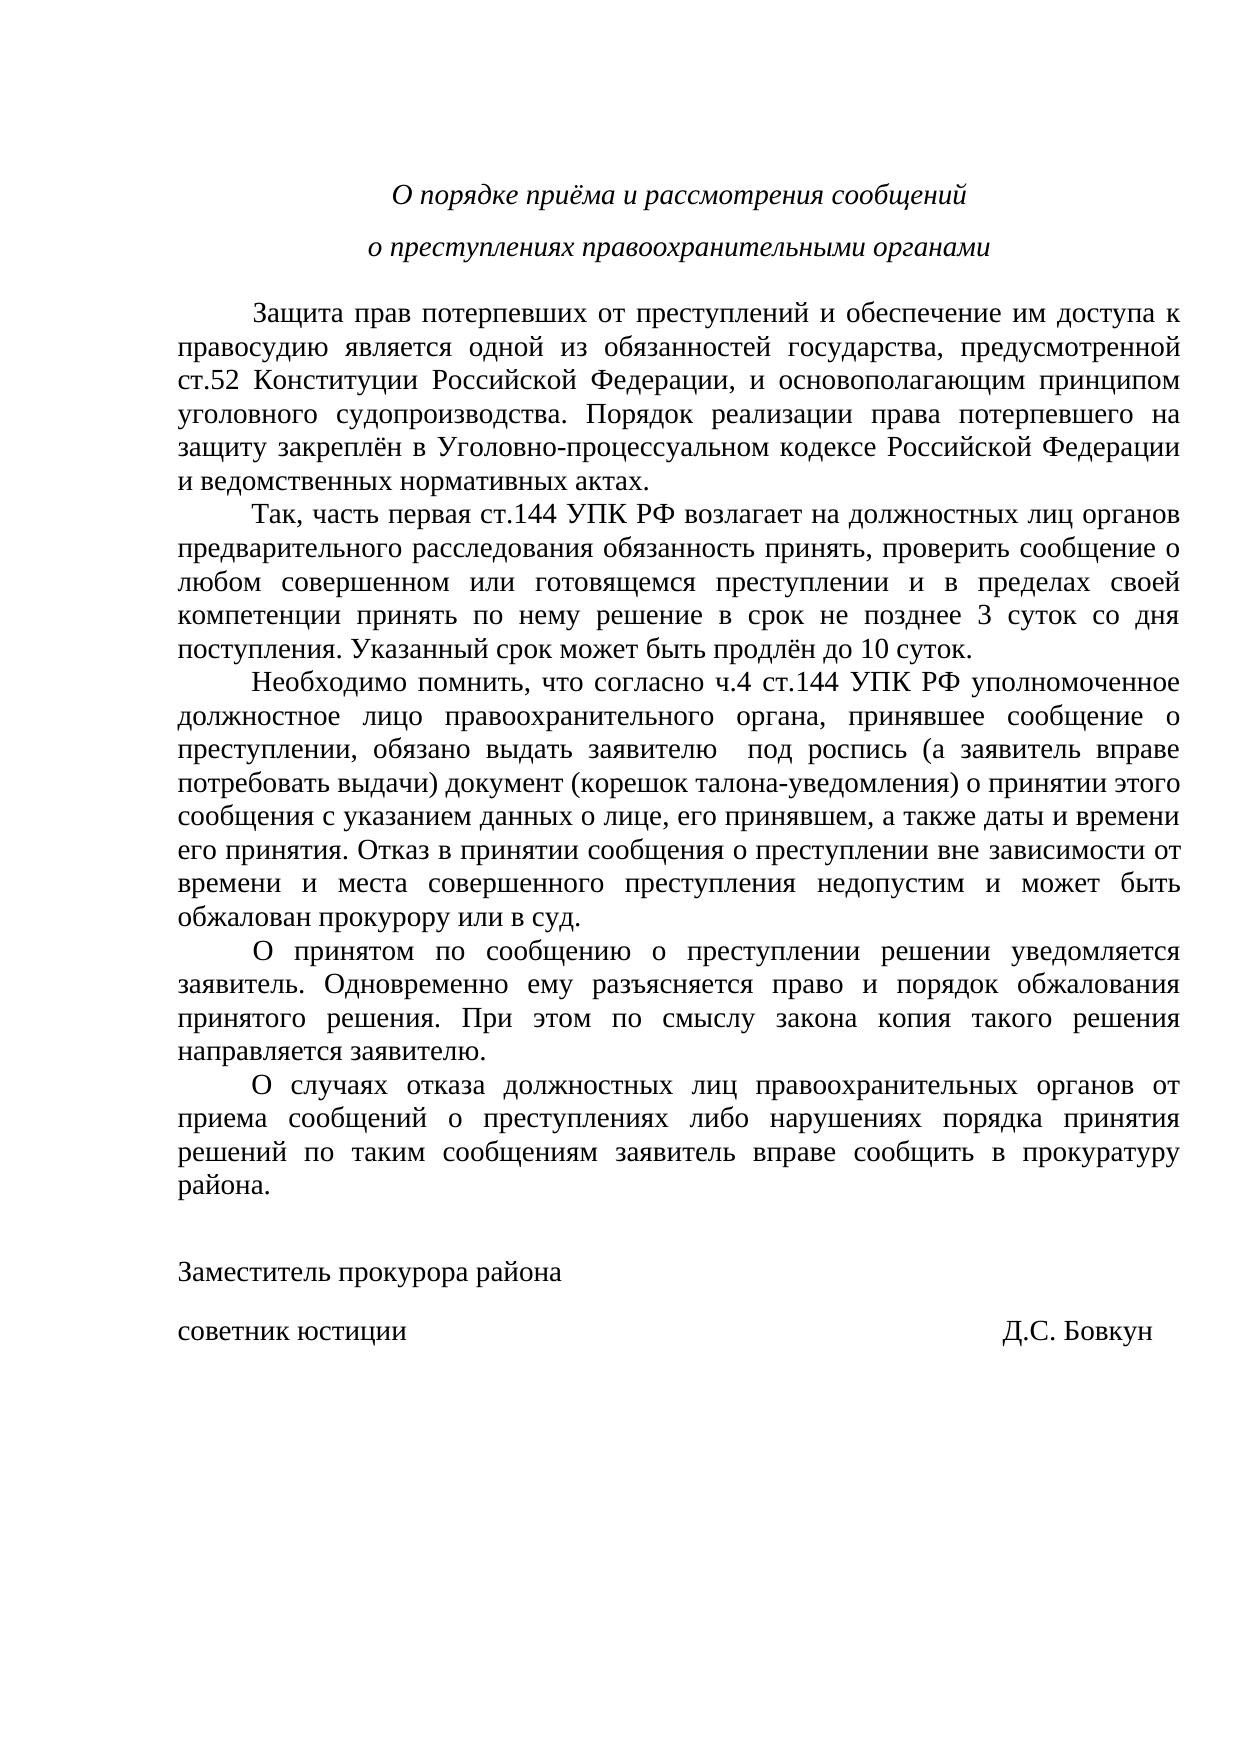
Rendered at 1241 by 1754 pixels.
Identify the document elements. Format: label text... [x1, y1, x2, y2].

text о преступлениях правоохранительными органами [177, 237, 1181, 262]
text О принятом по сообщению о преступлении решении уведомляется заявитель. Одновременно ему разъясняется право и порядок обжалования принятого решения. При этом по смыслу закона копия такого решения направляется заявителю. [177, 933, 1181, 1067]
text О случаях отказа должностных лиц правоохранительных органов от приема сообщений о преступлениях либо нарушениях порядка принятия решений по таким сообщениям заявитель вправе сообщить в прокуратуру района. [177, 1067, 1181, 1201]
text О порядке приёма и рассмотрения сообщений [177, 177, 1181, 211]
text Так, часть первая ст.144 УПК РФ возлагает на должностных лиц органов предварительного расследования обязанность принять, проверить сообщение о любом совершенном или готовящемся преступлении и в пределах своей компетенции принять по нему решение в срок не позднее 3 суток со дня поступления. Указанный срок может быть продлён до 10 суток. [177, 497, 1181, 664]
text Заместитель прокурора района [177, 1254, 1181, 1288]
text советник юстиции Д.С. Бовкун [177, 1313, 1181, 1347]
text Защита прав потерпевших от преступлений и обеспечение им доступа к правосудию является одной из обязанностей государства, предусмотренной ст.52 Конституции Российской Федерации, и основополагающим принципом уголовного судопроизводства. Порядок реализации права потерпевшего на защиту закреплён в Уголовно-процессуальном кодексе Российской Федерации и ведомственных нормативных актах. [177, 295, 1181, 497]
text Необходимо помнить, что согласно ч.4 ст.144 УПК РФ уполномоченное должностное лицо правоохранительного органа, принявшее сообщение о преступлении, обязано выдать заявителю под роспись (а заявитель вправе потребовать выдачи) документ (корешок талона-уведомления) о принятии этого сообщения с указанием данных о лице, его принявшем, а также даты и времени его принятия. Отказ в принятии сообщения о преступлении вне зависимости от времени и места совершенного преступления недопустим и может быть обжалован прокурору или в суд. [177, 664, 1181, 933]
